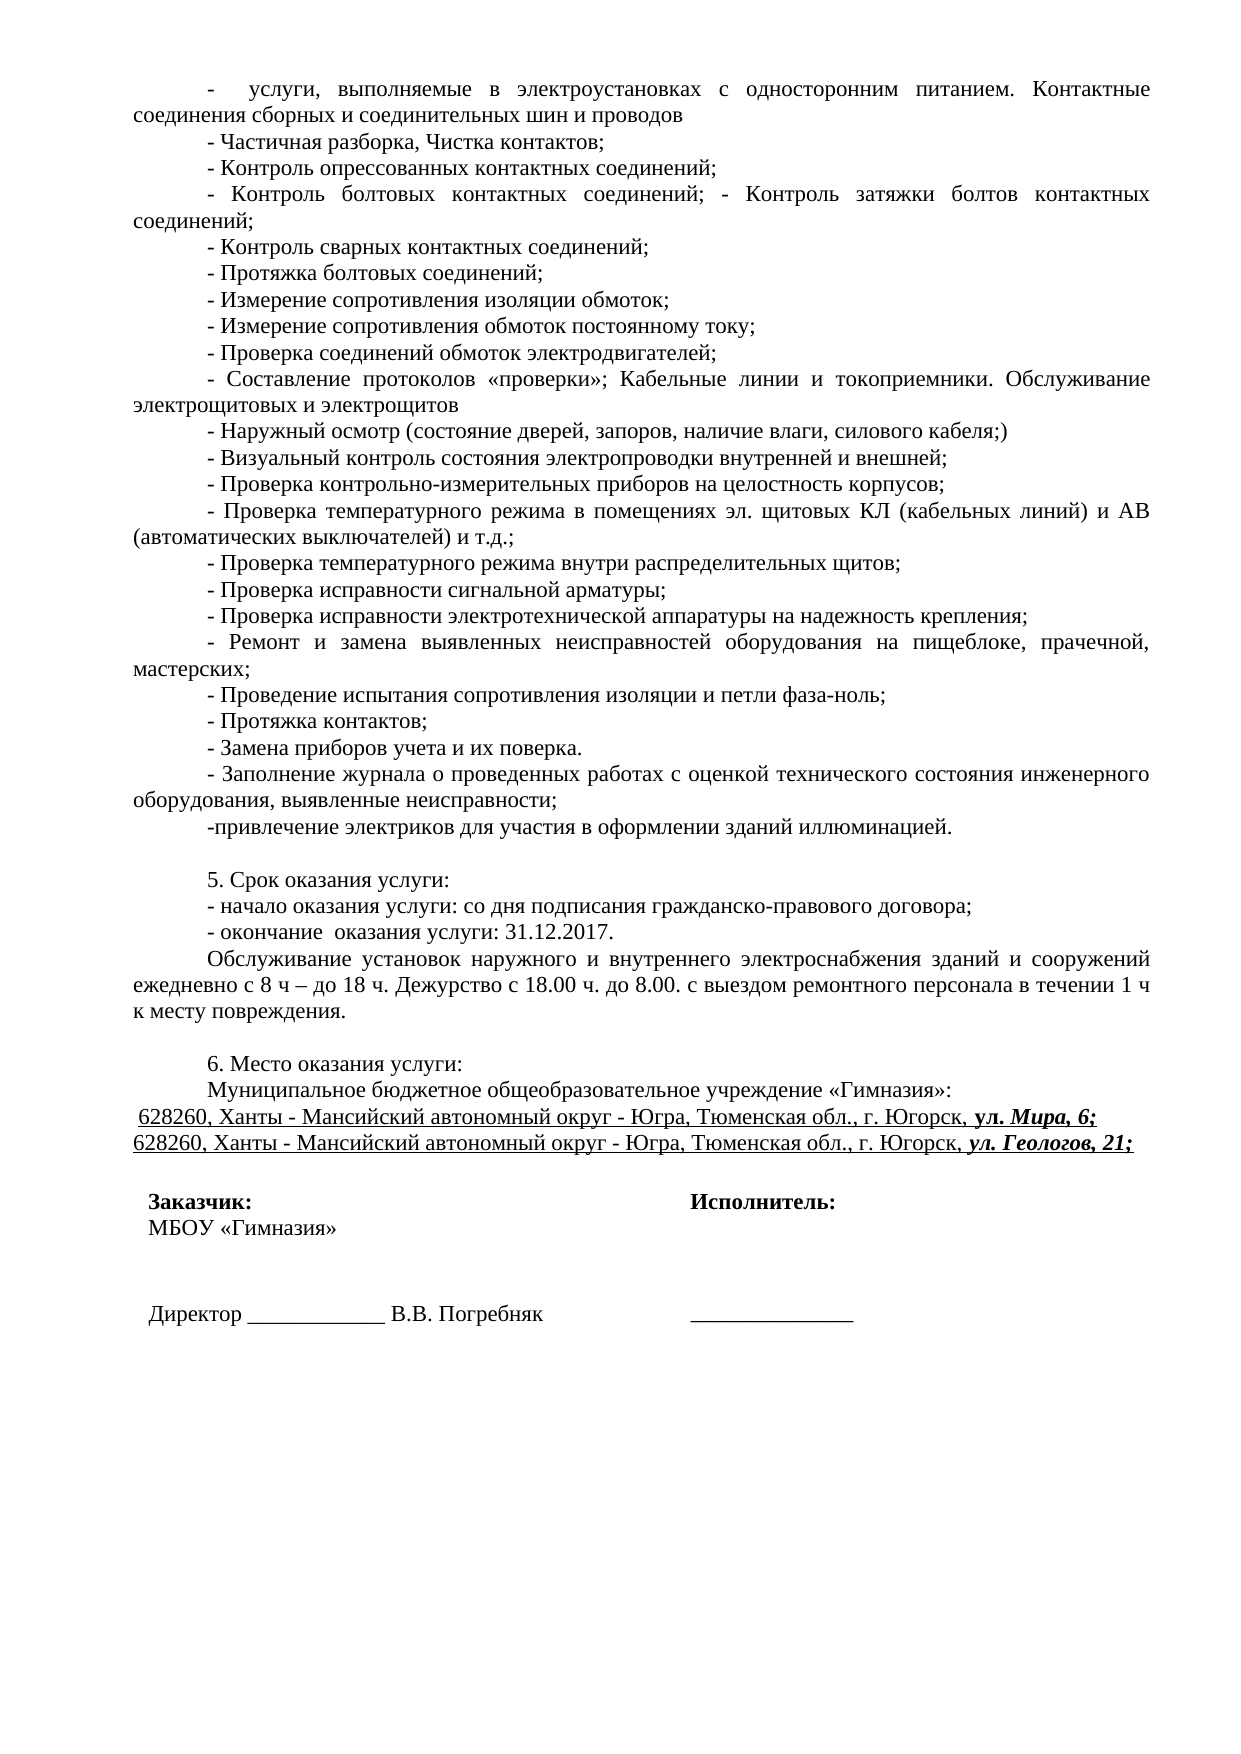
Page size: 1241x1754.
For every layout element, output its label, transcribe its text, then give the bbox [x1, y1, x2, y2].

text - Замена приборов учета и их поверка. [133, 734, 1152, 760]
text - Контроль болтовых контактных соединений; - Контроль затяжки болтов контактных соединений; [133, 180, 1152, 233]
table_header Исполнитель: [679, 1188, 1167, 1267]
text Обслуживание установок наружного и внутреннего электроснабжения зданий и сооружений ежедневно с 8 ч – до 18 ч. Дежурство с 18.00 ч. до 8.00. с выездом ремонтного персонала в течении 1 ч к месту повреждения. [133, 945, 1152, 1024]
text - Наружный осмотр (состояние дверей, запоров, наличие влаги, силового кабеля;) [133, 418, 1152, 444]
text 6. Место оказания услуги: [133, 1050, 1152, 1076]
table_cell _____________ [679, 1267, 1167, 1353]
table_cell Директор ____________ В.В. Погребняк [137, 1267, 679, 1353]
text -привлечение электриков для участия в оформлении зданий иллюминацией. [133, 813, 1152, 839]
text - Проведение испытания сопротивления изоляции и петли фаза-ноль; [133, 681, 1152, 707]
text - Протяжка болтовых соединений; [133, 259, 1152, 286]
text - Заполнение журнала о проведенных работах с оценкой технического состояния инженерного оборудования, выявленные неисправности; [133, 760, 1152, 813]
text - Составление протоколов «проверки»; Кабельные линии и токоприемники. Обслуживание электрощитовых и электрощитов [133, 365, 1152, 418]
text 628260, Ханты - Мансийский автономный округ - Югра, Тюменская обл., г. Югорск, ул. Мира, 6; [138, 1103, 1152, 1129]
text 628260, Ханты - Мансийский автономный округ - Югра, Тюменская обл., г. Югорск, ул. Геологов, 21; [133, 1129, 1152, 1156]
text - Проверка исправности сигнальной арматуры; [133, 576, 1152, 602]
text - Контроль сварных контактных соединений; [133, 233, 1152, 259]
text - Проверка исправности электротехнической аппаратуры на надежность крепления; [133, 602, 1152, 628]
text - окончание оказания услуги: 31.12.2017. [133, 918, 1152, 945]
text - Измерение сопротивления изоляции обмоток; [133, 286, 1152, 312]
text - Протяжка контактов; [133, 707, 1152, 734]
text - начало оказания услуги: со дня подписания гражданско-правового договора; [133, 892, 1152, 918]
text - Проверка соединений обмоток электродвигателей; [133, 338, 1152, 365]
text - Проверка температурного режима внутри распределительных щитов; [133, 549, 1152, 576]
text - Ремонт и замена выявленных неисправностей оборудования на пищеблоке, прачечной, мастерских; [133, 628, 1152, 681]
text - Контроль опрессованных контактных соединений; [133, 154, 1152, 180]
text - Измерение сопротивления обмоток постоянному току; [133, 312, 1152, 338]
text - Проверка контрольно-измерительных приборов на целостность корпусов; [133, 470, 1152, 497]
text 5. Срок оказания услуги: [133, 866, 1152, 892]
text - услуги, выполняемые в электроустановках с односторонним питанием. Контактные соединения сборных и соединительных шин и проводов [133, 75, 1152, 128]
text Муниципальное бюджетное общеобразовательное учреждение «Гимназия»: [133, 1076, 1152, 1103]
table_header Заказчик: МБОУ «Гимназия» [137, 1188, 679, 1267]
text - Частичная разборка, Чистка контактов; [133, 128, 1152, 154]
text - Визуальный контроль состояния электропроводки внутренней и внешней; [133, 444, 1152, 470]
text - Проверка температурного режима в помещениях эл. щитовых КЛ (кабельных линий) и АВ (автоматических выключателей) и т.д.; [133, 497, 1152, 549]
